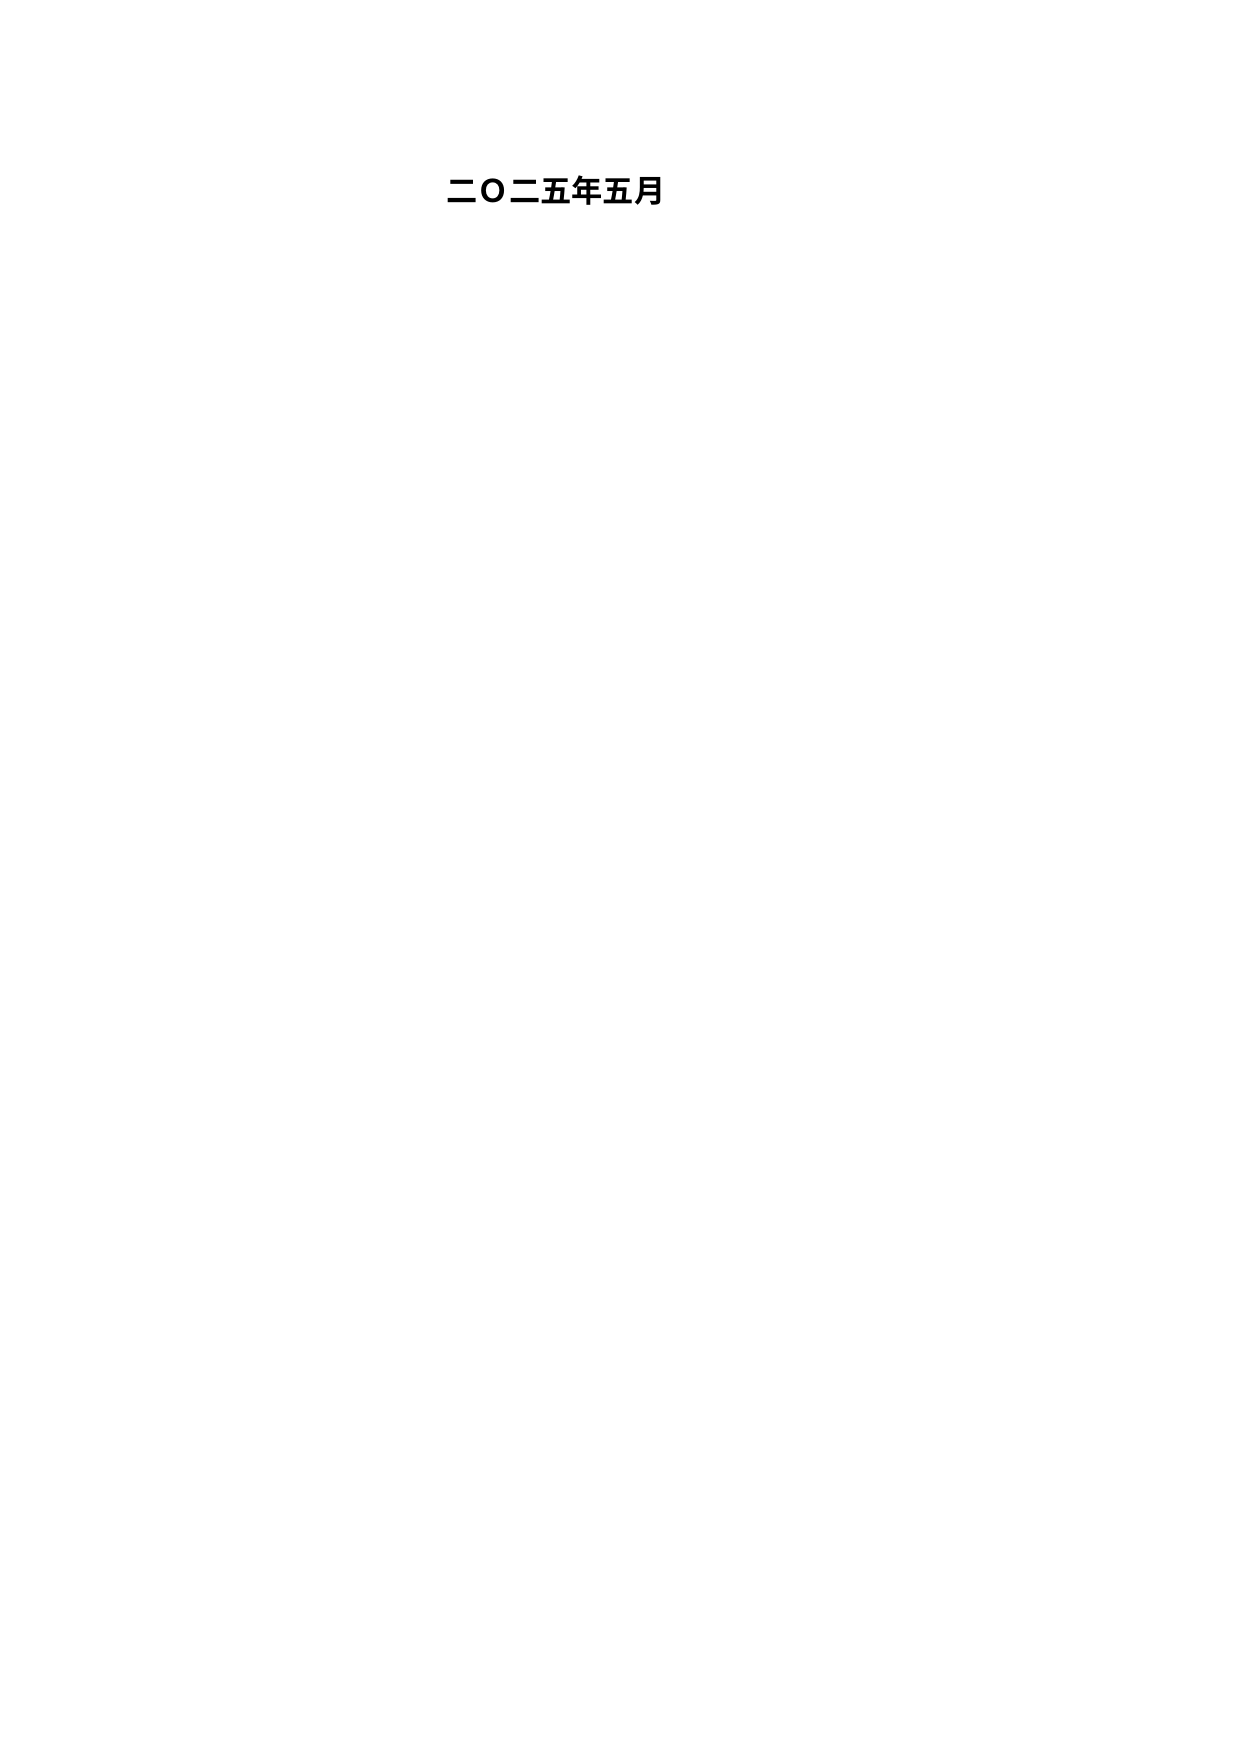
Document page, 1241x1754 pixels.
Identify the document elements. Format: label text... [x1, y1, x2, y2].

text 二Ｏ二五年五月 [148, 149, 1117, 228]
